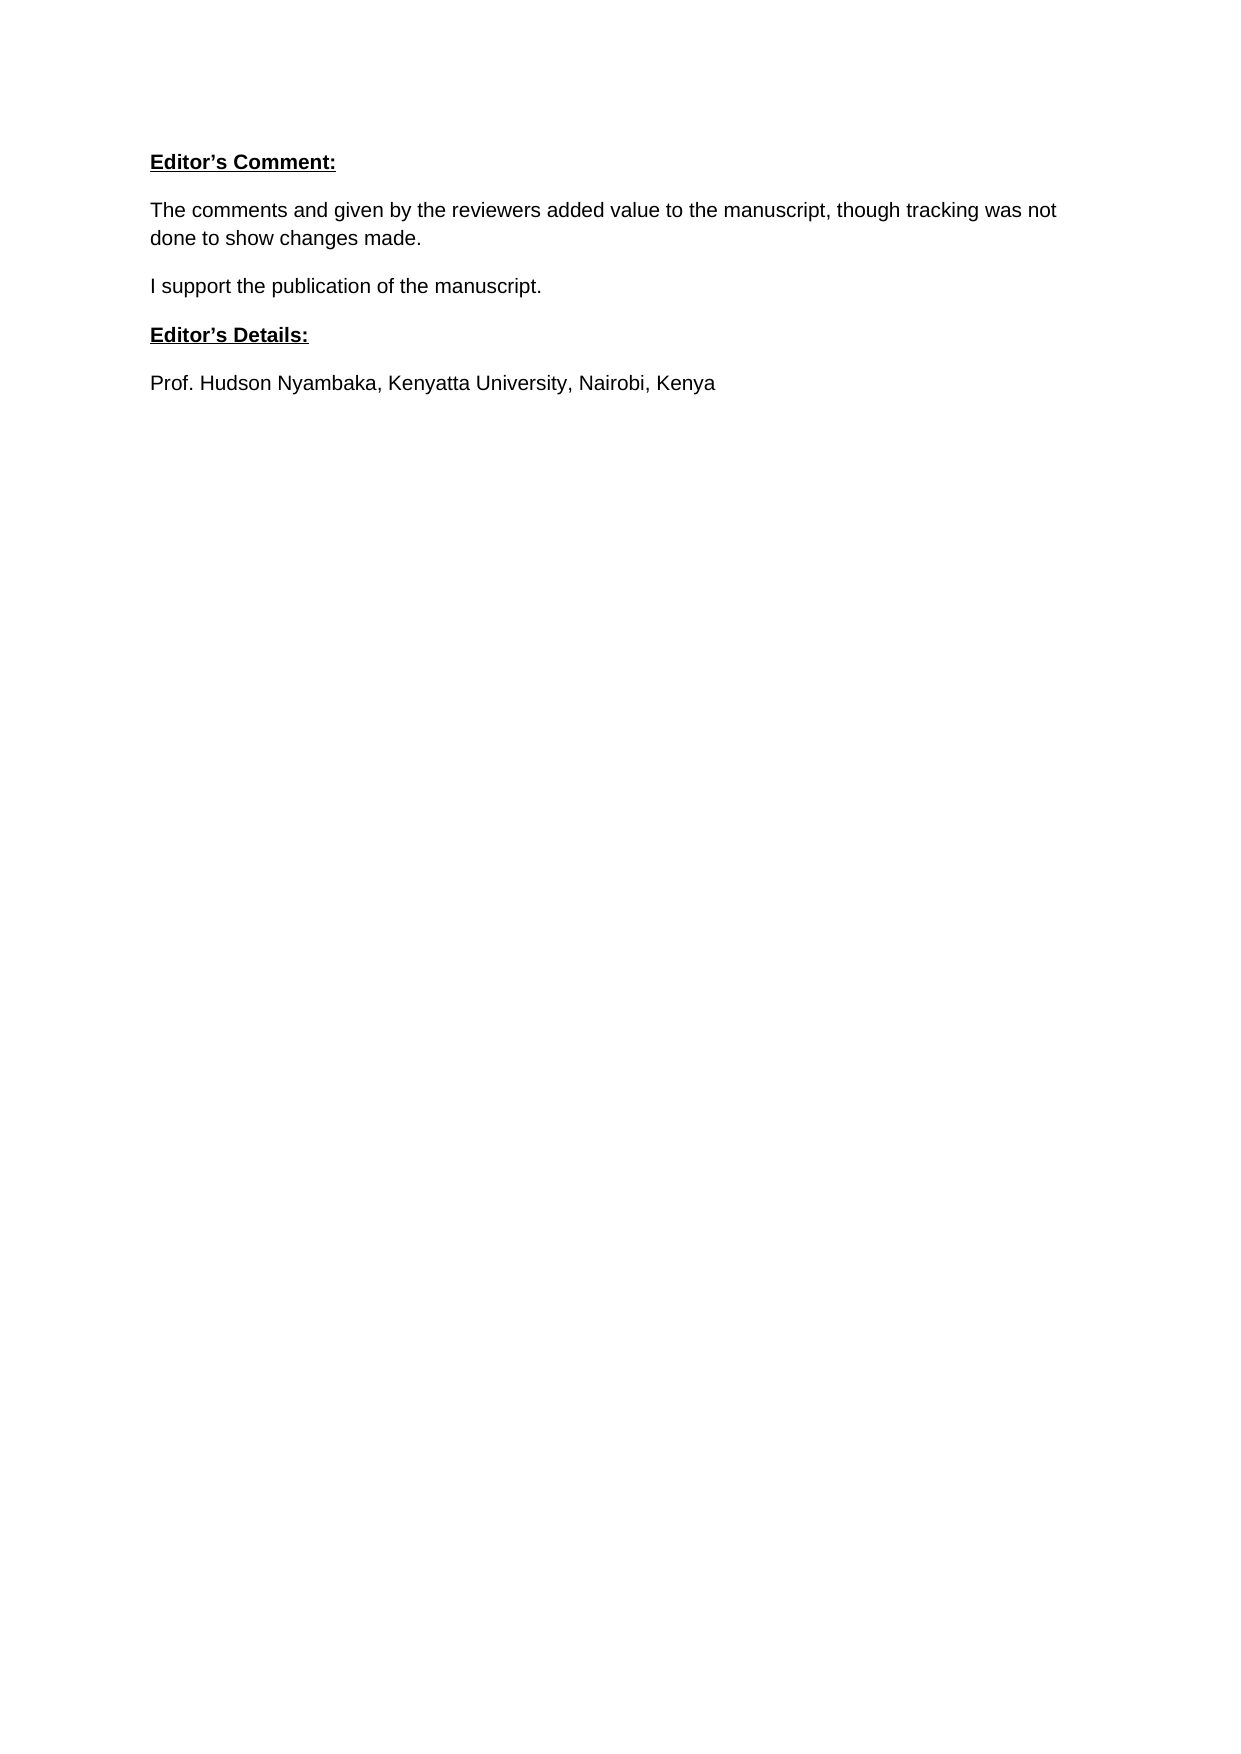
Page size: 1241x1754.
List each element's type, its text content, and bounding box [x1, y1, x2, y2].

text Editor’s Comment: [150, 150, 1090, 174]
text The comments and given by the reviewers added value to the manuscript, though tracking was not done to show changes made. [150, 198, 1090, 250]
text Prof. Hudson Nyambaka, Kenyatta University, Nairobi, Kenya [150, 371, 1090, 395]
text I support the publication of the manuscript. [150, 274, 1090, 298]
text Editor’s Details: [150, 322, 1090, 346]
